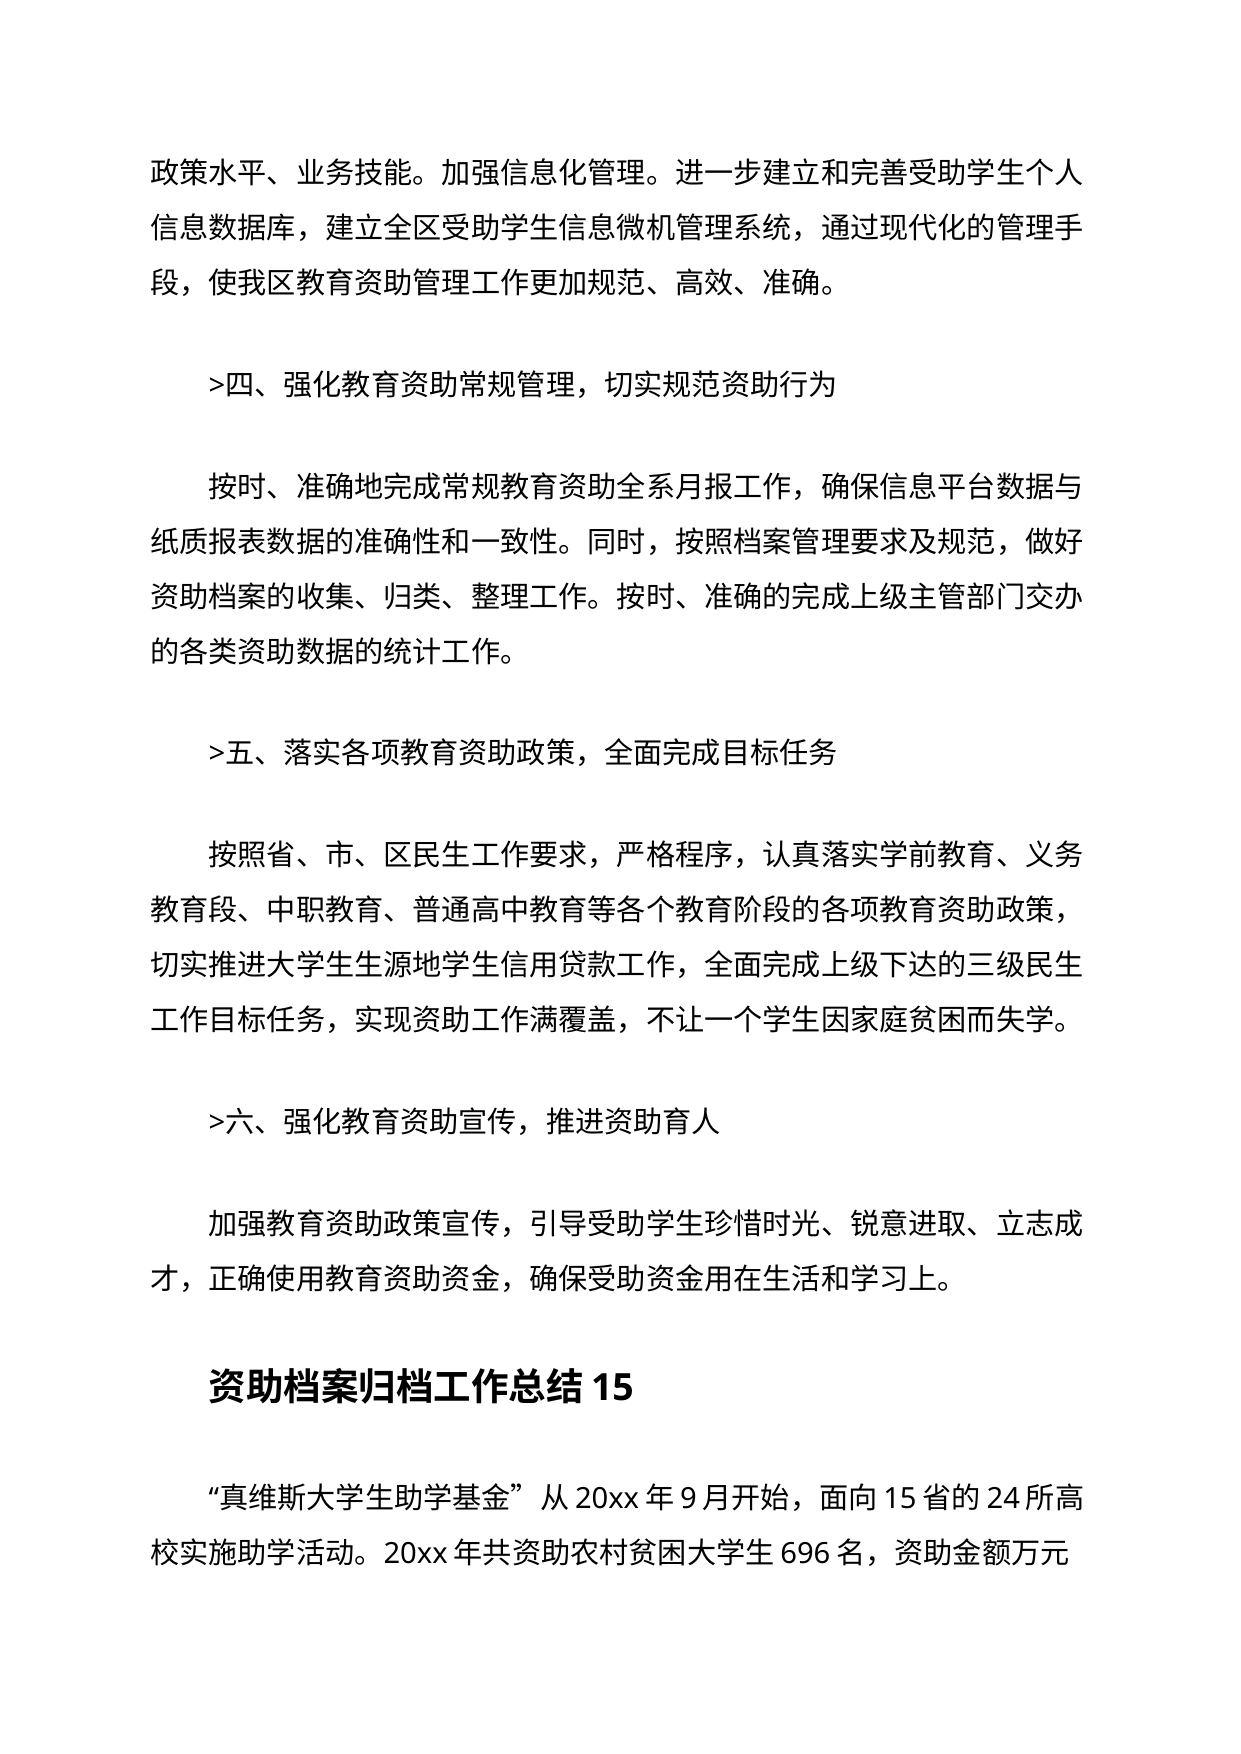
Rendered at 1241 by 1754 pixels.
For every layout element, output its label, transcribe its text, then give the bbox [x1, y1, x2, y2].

text >六、强化教育资助宣传，推进资助育人 [150, 1098, 1090, 1141]
text 按照省、市、区民生工作要求，严格程序，认真落实学前教育、义务教育段、中职教育、普通高中教育等各个教育阶段的各项教育资助政策，切实推进大学生生源地学生信用贷款工作，全面完成上级下达的三级民生工作目标任务，实现资助工作满覆盖，不让一个学生因家庭贫困而失学。 [150, 832, 1090, 1039]
text 按时、准确地完成常规教育资助全系月报工作，确保信息平台数据与纸质报表数据的准确性和一致性。同时，按照档案管理要求及规范，做好资助档案的收集、归类、整理工作。按时、准确的完成上级主管部门交办的各类资助数据的统计工作。 [150, 463, 1090, 671]
text 资助档案归档工作总结15 [150, 1357, 1090, 1412]
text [150, 150, 1090, 302]
text >五、落实各项教育资助政策，全面完成目标任务 [150, 730, 1090, 772]
text 加强教育资助政策宣传，引导受助学生珍惜时光、锐意进取、立志成才，正确使用教育资助资金，确保受助资金用在生活和学习上。 [150, 1200, 1090, 1298]
text >四、强化教育资助常规管理，切实规范资助行为 [150, 362, 1090, 404]
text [150, 1475, 1090, 1572]
